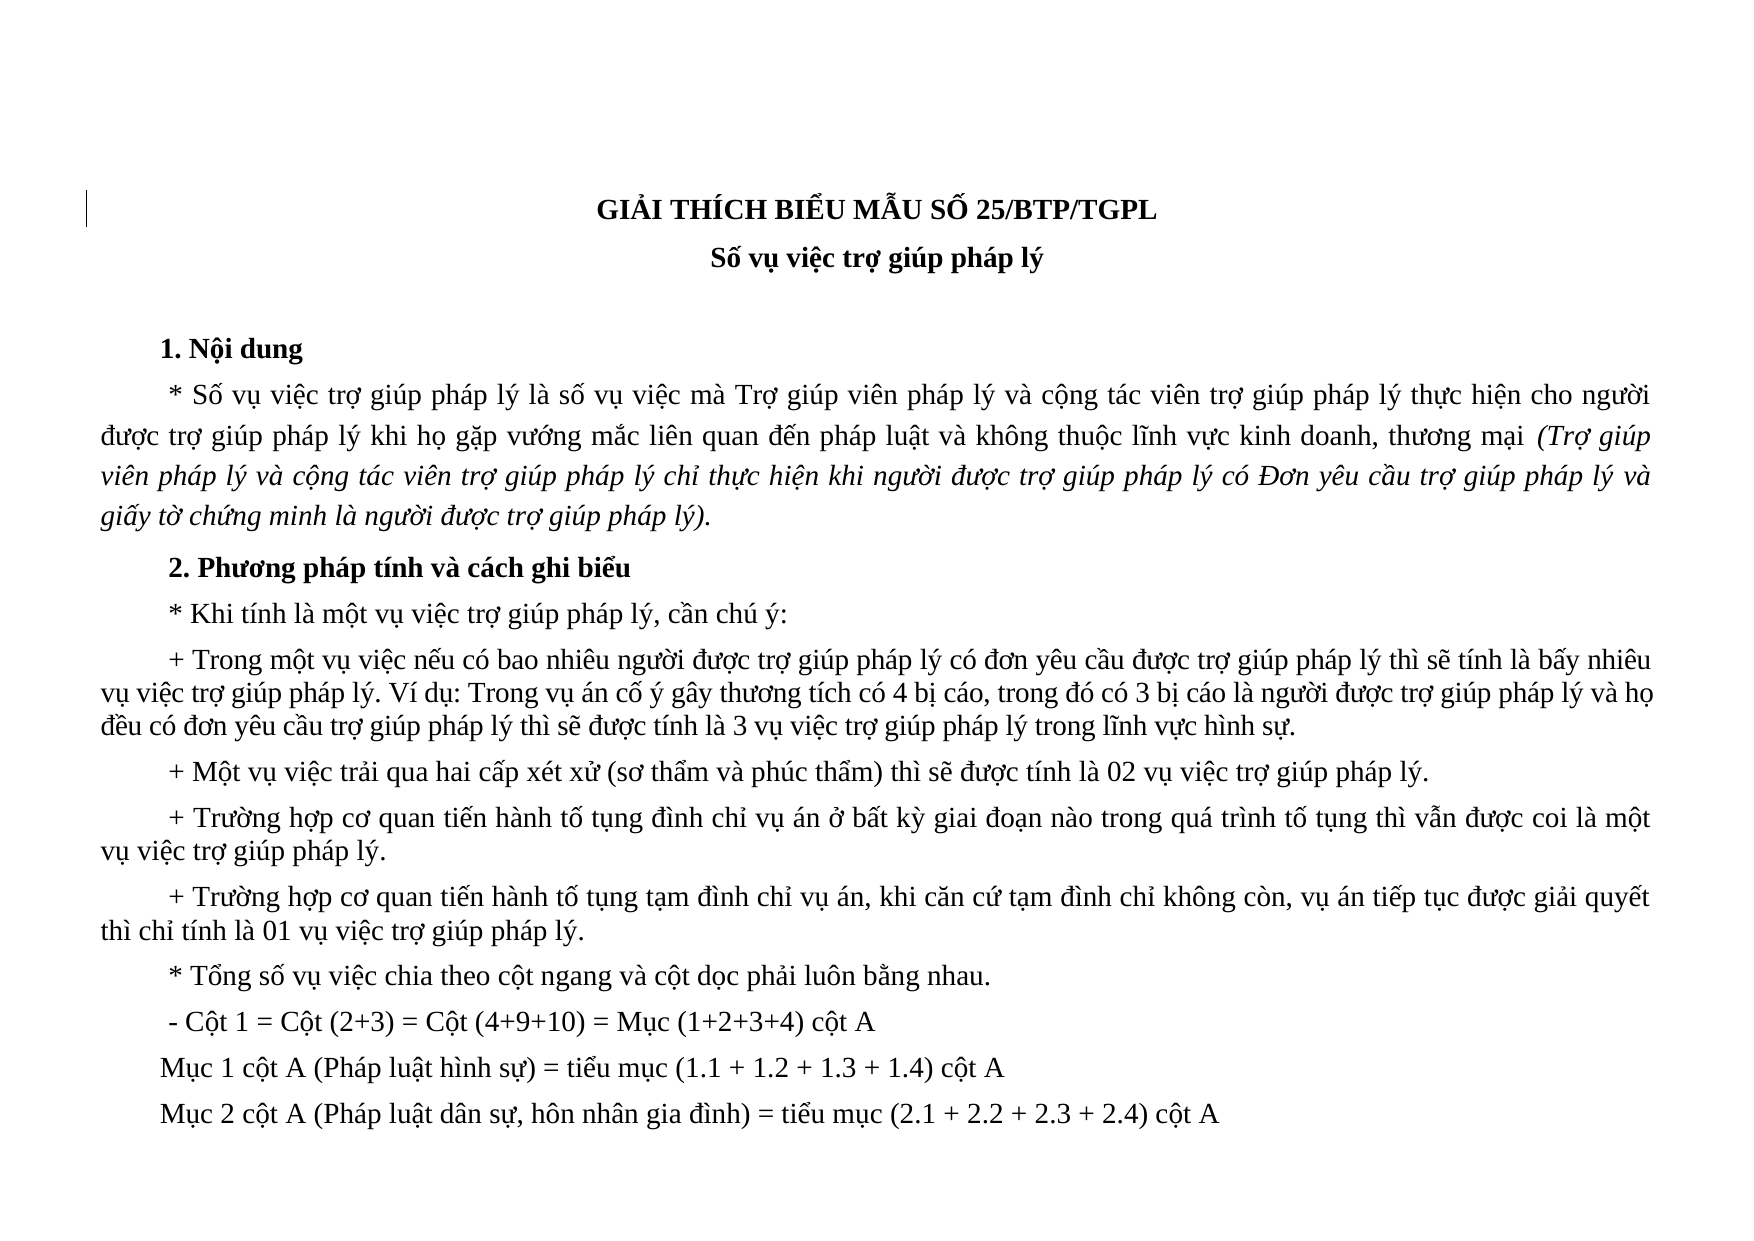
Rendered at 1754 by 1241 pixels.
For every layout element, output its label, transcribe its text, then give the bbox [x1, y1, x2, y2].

text 1. Nội dung [100, 332, 1653, 365]
text - Cột 1 = Cột (2+3) = Cột (4+9+10) = Mục (1+2+3+4) cột A [100, 1005, 1653, 1038]
text + Trong một vụ việc nếu có bao nhiêu người được trợ giúp pháp lý có đơn yêu cầu được trợ giúp pháp lý thì sẽ tính là bấy nhiêu vụ việc trợ giúp pháp lý. Ví dụ: Trong vụ án cố ý gây thương tích có 4 bị cáo, trong đó có 3 bị cáo là người được trợ giúp pháp lý và họ đều có đơn yêu cầu trợ giúp pháp lý thì sẽ được tính là 3 vụ việc trợ giúp pháp lý trong lĩnh vực hình sự. [100, 642, 1653, 742]
text Mục 1 cột A (Pháp luật hình sự) = tiểu mục (1.1 + 1.2 + 1.3 + 1.4) cột A [100, 1051, 1653, 1084]
text Mục 2 cột A (Pháp luật dân sự, hôn nhân gia đình) = tiểu mục (2.1 + 2.2 + 2.3 + 2.4) cột A [100, 1097, 1653, 1130]
text Số vụ việc trợ giúp pháp lý [100, 240, 1653, 273]
text + Trường hợp cơ quan tiến hành tố tụng tạm đình chỉ vụ án, khi căn cứ tạm đình chỉ không còn, vụ án tiếp tục được giải quyết thì chỉ tính là 01 vụ việc trợ giúp pháp lý. [100, 880, 1653, 947]
text GIẢI THÍCH BIỂU MẪU SỐ 25/BTP/TGPL [100, 190, 1653, 227]
text * Số vụ việc trợ giúp pháp lý là số vụ việc mà Trợ giúp viên pháp lý và cộng tác viên trợ giúp pháp lý thực hiện cho người được trợ giúp pháp lý khi họ gặp vướng mắc liên quan đến pháp luật và không thuộc lĩnh vực kinh doanh, thương mại (Trợ giúp viên pháp lý và cộng tác viên trợ giúp pháp lý chỉ thực hiện khi người được trợ giúp pháp lý có Đơn yêu cầu trợ giúp pháp lý và giấy tờ chứng minh là người được trợ giúp pháp lý). [100, 377, 1653, 532]
text + Một vụ việc trải qua hai cấp xét xử (sơ thẩm và phúc thẩm) thì sẽ được tính là 02 vụ việc trợ giúp pháp lý. [100, 755, 1653, 788]
text * Tổng số vụ việc chia theo cột ngang và cột dọc phải luôn bằng nhau. [100, 959, 1653, 992]
text 2. Phương pháp tính và cách ghi biểu [100, 551, 1653, 584]
text * Khi tính là một vụ việc trợ giúp pháp lý, cần chú ý: [100, 597, 1653, 630]
text + Trường hợp cơ quan tiến hành tố tụng đình chỉ vụ án ở bất kỳ giai đoạn nào trong quá trình tố tụng thì vẫn được coi là một vụ việc trợ giúp pháp lý. [100, 801, 1653, 867]
